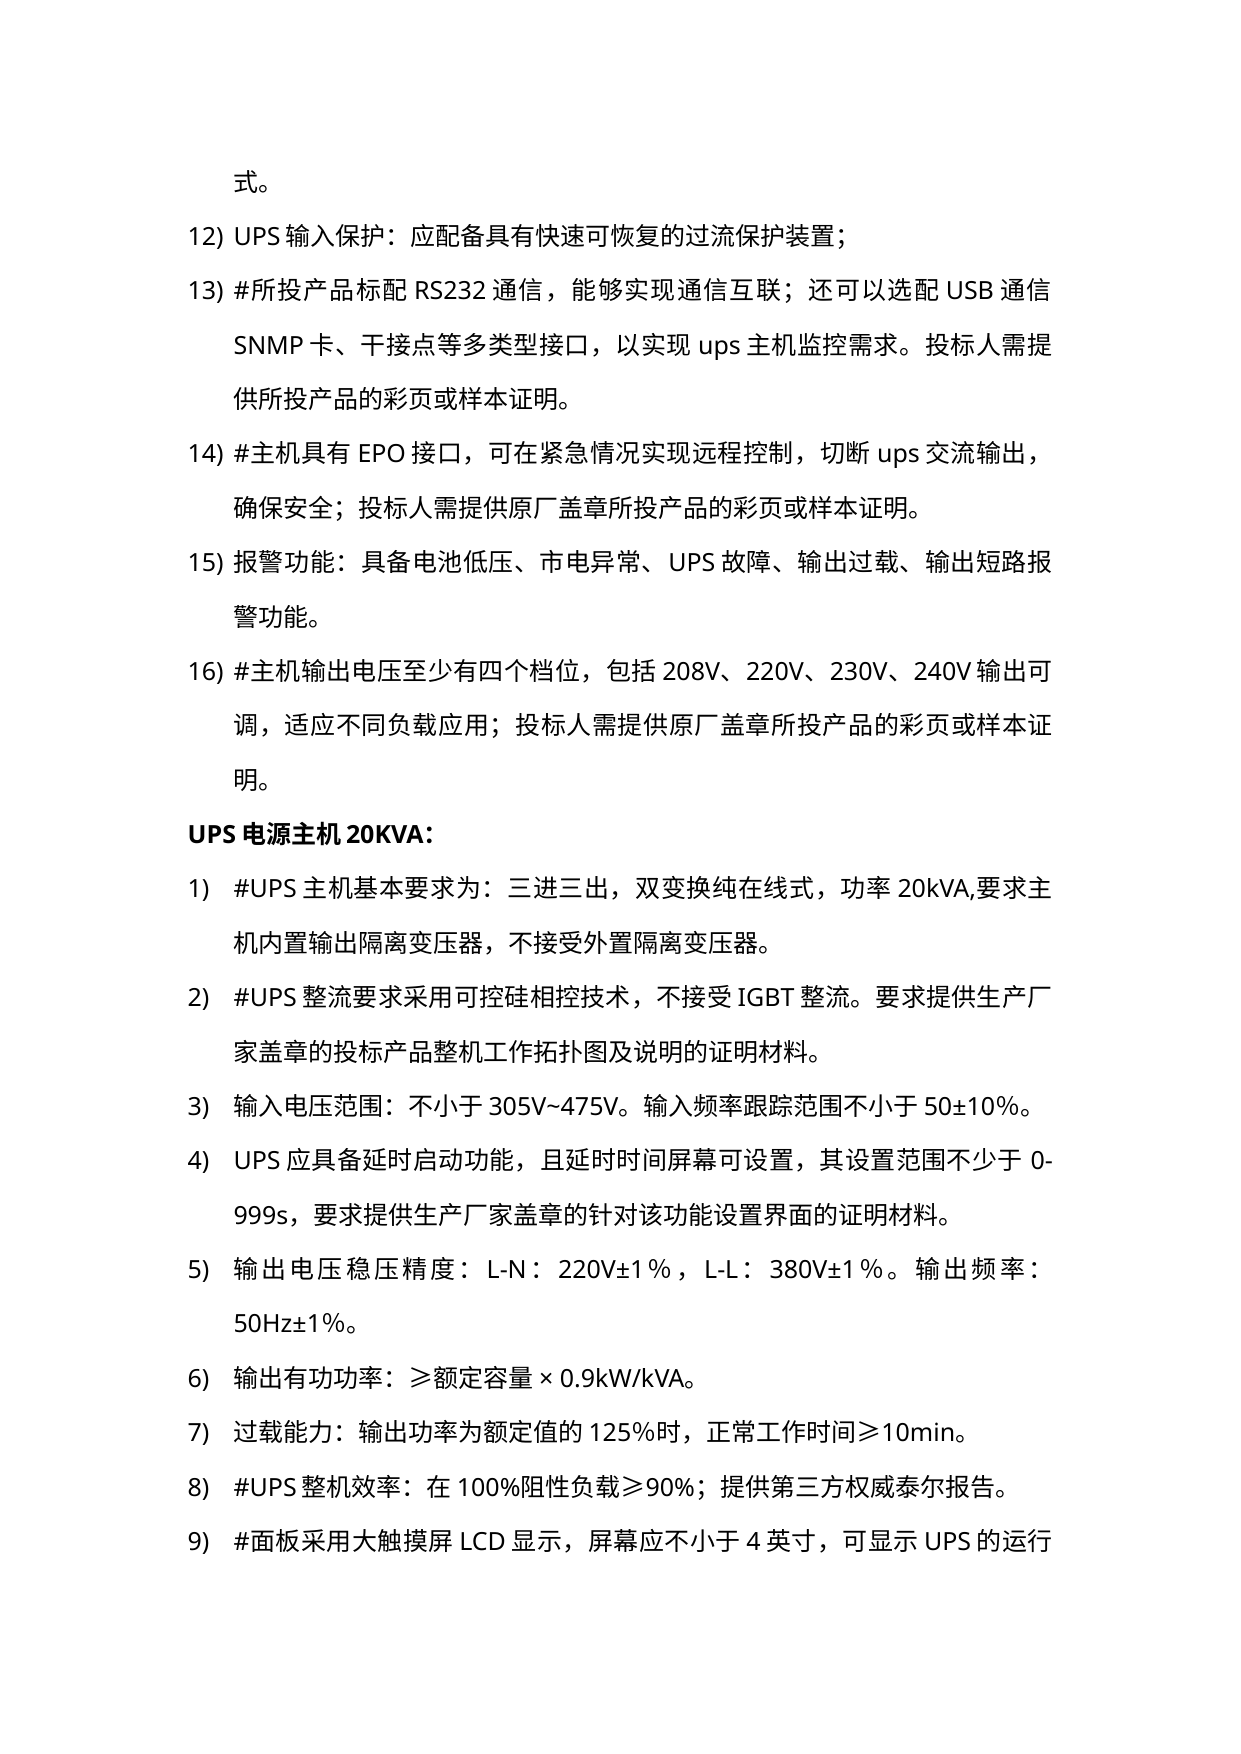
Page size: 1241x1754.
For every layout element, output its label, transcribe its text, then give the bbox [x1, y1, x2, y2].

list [187, 1521, 1053, 1558]
list #UPS主机基本要求为：三进三出，双变换纯在线式，功率20kVA,要求主机内置输出隔离变压器，不接受外置隔离变压器。 [187, 869, 1053, 959]
list #UPS整机效率：在100%阻性负载≥90%；提供第三方权威泰尔报告。 [187, 1467, 1053, 1503]
list UPS应具备延时启动功能，且延时时间屏幕可设置，其设置范围不少于0-999s，要求提供生产厂家盖章的针对该功能设置界面的证明材料。 [187, 1141, 1053, 1231]
text UPS电源主机20KVA： [187, 814, 1053, 851]
list #UPS整流要求采用可控硅相控技术，不接受IGBT整流。要求提供生产厂家盖章的投标产品整机工作拓扑图及说明的证明材料。 [187, 978, 1053, 1068]
list #主机输出电压至少有四个档位，包括208V、220V、230V、240V输出可调，适应不同负载应用；投标人需提供原厂盖章所投产品的彩页或样本证明。 [187, 651, 1053, 796]
list 输出电压稳压精度：L-N：220V±1％，L-L：380V±1％。输出频率：50Hz±1％。 [187, 1249, 1053, 1340]
list 输入电压范围：不小于305V~475V。输入频率跟踪范围不小于50±10％。 [187, 1086, 1053, 1123]
list 过载能力：输出功率为额定值的125％时，正常工作时间≥10min。 [187, 1413, 1053, 1449]
list #主机具有EPO接口，可在紧急情况实现远程控制，切断ups交流输出，确保安全；投标人需提供原厂盖章所投产品的彩页或样本证明。 [187, 434, 1053, 524]
list 输出有功功率：≥额定容量 × 0.9kW/kVA。 [187, 1358, 1053, 1394]
list UPS输入保护：应配备具有快速可恢复的过流保护装置； [187, 216, 1053, 253]
list 报警功能：具备电池低压、市电异常、UPS故障、输出过载、输出短路报警功能。 [187, 543, 1053, 633]
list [187, 162, 1053, 198]
list #所投产品标配RS232通信，能够实现通信互联；还可以选配USB通信、SNMP卡、干接点等多类型接口，以实现ups主机监控需求。投标人需提供所投产品的彩页或样本证明。 [187, 271, 1053, 416]
